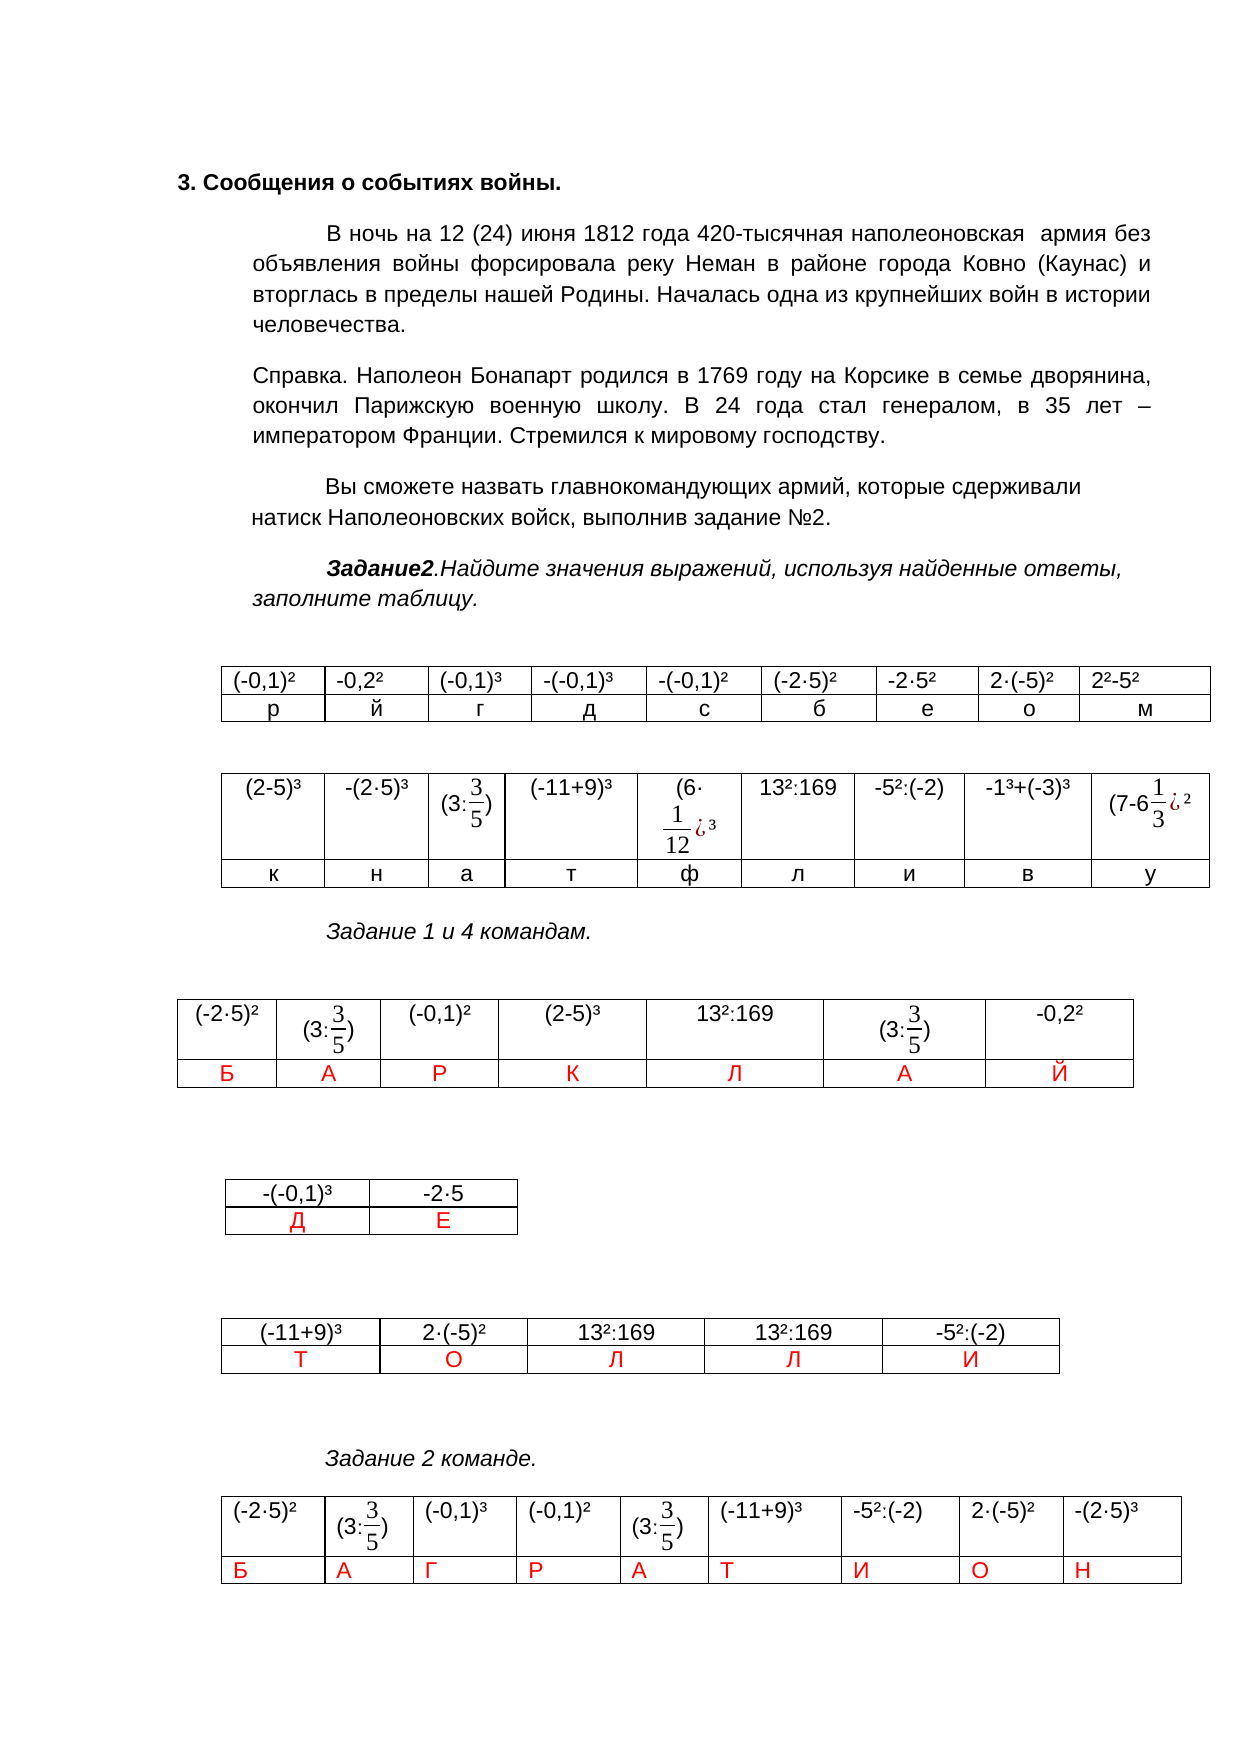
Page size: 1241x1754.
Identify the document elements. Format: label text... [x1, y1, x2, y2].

text Задание 2 команде. [177, 1445, 1152, 1471]
table_cell И [842, 1557, 959, 1583]
table_cell и [855, 860, 964, 887]
table_cell л [742, 860, 854, 887]
table_header 2·(-5)² [960, 1497, 1063, 1556]
table_header (2-5)³ [222, 774, 324, 859]
table_header -5²ː(-2) [855, 774, 964, 859]
table_cell ф [638, 860, 741, 887]
table_header (7-6 [1092, 774, 1209, 859]
table_cell а [429, 860, 504, 887]
table_header -5²ː(-2) [883, 1319, 1059, 1345]
table_cell е [877, 695, 978, 721]
table_header -0,2² [326, 667, 428, 693]
table_cell О [960, 1557, 1063, 1583]
table_cell Г [414, 1557, 516, 1583]
table_header -0,2² [986, 1000, 1133, 1059]
table_cell Р [517, 1557, 620, 1583]
table_cell к [222, 860, 324, 887]
table_cell н [325, 860, 428, 887]
table_cell А [621, 1557, 708, 1583]
table_header (3ː) [277, 1000, 380, 1059]
table_cell А [824, 1060, 985, 1087]
table_cell И [883, 1346, 1059, 1373]
table_header -1³+(-3)³ [965, 774, 1091, 859]
table_header -(2·5)³ [325, 774, 428, 859]
table_cell о [979, 695, 1079, 721]
table_header (3ː) [621, 1497, 708, 1556]
table_cell б [762, 695, 876, 721]
table_header (-11+9)³ [506, 774, 637, 859]
table_cell Т [222, 1346, 379, 1373]
table_cell Б [178, 1060, 276, 1087]
list Задание2.Найдите значения выражений, используя найденные ответы, заполните таблицу. [252, 554, 1152, 611]
table_header (6· [638, 774, 741, 859]
table_header (3ː) [429, 774, 504, 859]
table_cell Д [226, 1208, 369, 1234]
table_cell А [277, 1060, 380, 1087]
table_header (-0,1)² [381, 1000, 498, 1059]
table_cell т [506, 860, 637, 887]
table_cell с [647, 695, 761, 721]
table_header (-2·5)² [178, 1000, 276, 1059]
table_cell Е [370, 1208, 517, 1234]
table_cell в [965, 860, 1091, 887]
table_cell А [326, 1557, 413, 1583]
table_cell у [1092, 860, 1209, 887]
text Вы сможете назвать главнокомандующих армий, которые сдерживали натиск Наполеоновских войск, выполнив задание №2. [251, 473, 1152, 530]
table_cell Н [1064, 1557, 1181, 1583]
text Справка. Наполеон Бонапарт родился в 1769 году на Корсике в семье дворянина, окончил Парижскую военную школу. В 24 года стал генералом, в 35 лет – императором Франции. Стремился к мировому господству. [252, 362, 1152, 449]
table_cell Л [528, 1346, 704, 1373]
table_header (3ː) [326, 1497, 413, 1556]
table_header (-2·5)² [222, 1497, 324, 1556]
table_header (-2·5)² [762, 667, 876, 693]
table_header (-0,1)² [222, 667, 324, 693]
table_header -(2·5)³ [1064, 1497, 1181, 1556]
table_header (-11+9)³ [709, 1497, 841, 1556]
list В ночь на 12 (24) июня 1812 года 420-тысячная наполеоновская армия без объявления войны форсировала реку Неман в районе города Ковно (Каунас) и вторглась в пределы нашей Родины. Началась одна из крупнейших войн в истории человечества. [252, 220, 1152, 337]
table_header -2·5² [877, 667, 978, 693]
table_header -(-0,1)² [647, 667, 761, 693]
table_header (-0,1)² [517, 1497, 620, 1556]
table_cell К [499, 1060, 646, 1087]
table_cell д [532, 695, 646, 721]
table_header (-11+9)³ [222, 1319, 379, 1345]
table_cell й [326, 695, 428, 721]
list Задание 1 и 4 командам. [252, 918, 1152, 944]
table_header 2·(-5)² [381, 1319, 527, 1345]
table_cell Т [709, 1557, 841, 1583]
table_header 13²ː169 [528, 1319, 704, 1345]
table_header -2·5 [370, 1180, 517, 1206]
table_header -5²ː(-2) [842, 1497, 959, 1556]
table_cell О [381, 1346, 527, 1373]
table_cell Б [222, 1557, 324, 1583]
table_cell Л [647, 1060, 823, 1087]
table_header 2²-5² [1080, 667, 1210, 693]
table_cell Л [705, 1346, 882, 1373]
table_header (3ː) [824, 1000, 985, 1059]
table_cell м [1080, 695, 1210, 721]
table_header -(-0,1)³ [226, 1180, 369, 1206]
table_cell Р [381, 1060, 498, 1087]
table_header (-0,1)³ [429, 667, 531, 693]
text 3. Сообщения о событиях войны. [177, 169, 1152, 196]
table_header 13²ː169 [647, 1000, 823, 1059]
table_header 13²ː169 [705, 1319, 882, 1345]
table_cell Й [986, 1060, 1133, 1087]
table_header 2·(-5)² [979, 667, 1079, 693]
table_header (2-5)³ [499, 1000, 646, 1059]
table_header 13²ː169 [742, 774, 854, 859]
table_header (-0,1)³ [414, 1497, 516, 1556]
table_header -(-0,1)³ [532, 667, 646, 693]
table_cell р [222, 695, 324, 721]
table_cell г [429, 695, 531, 721]
